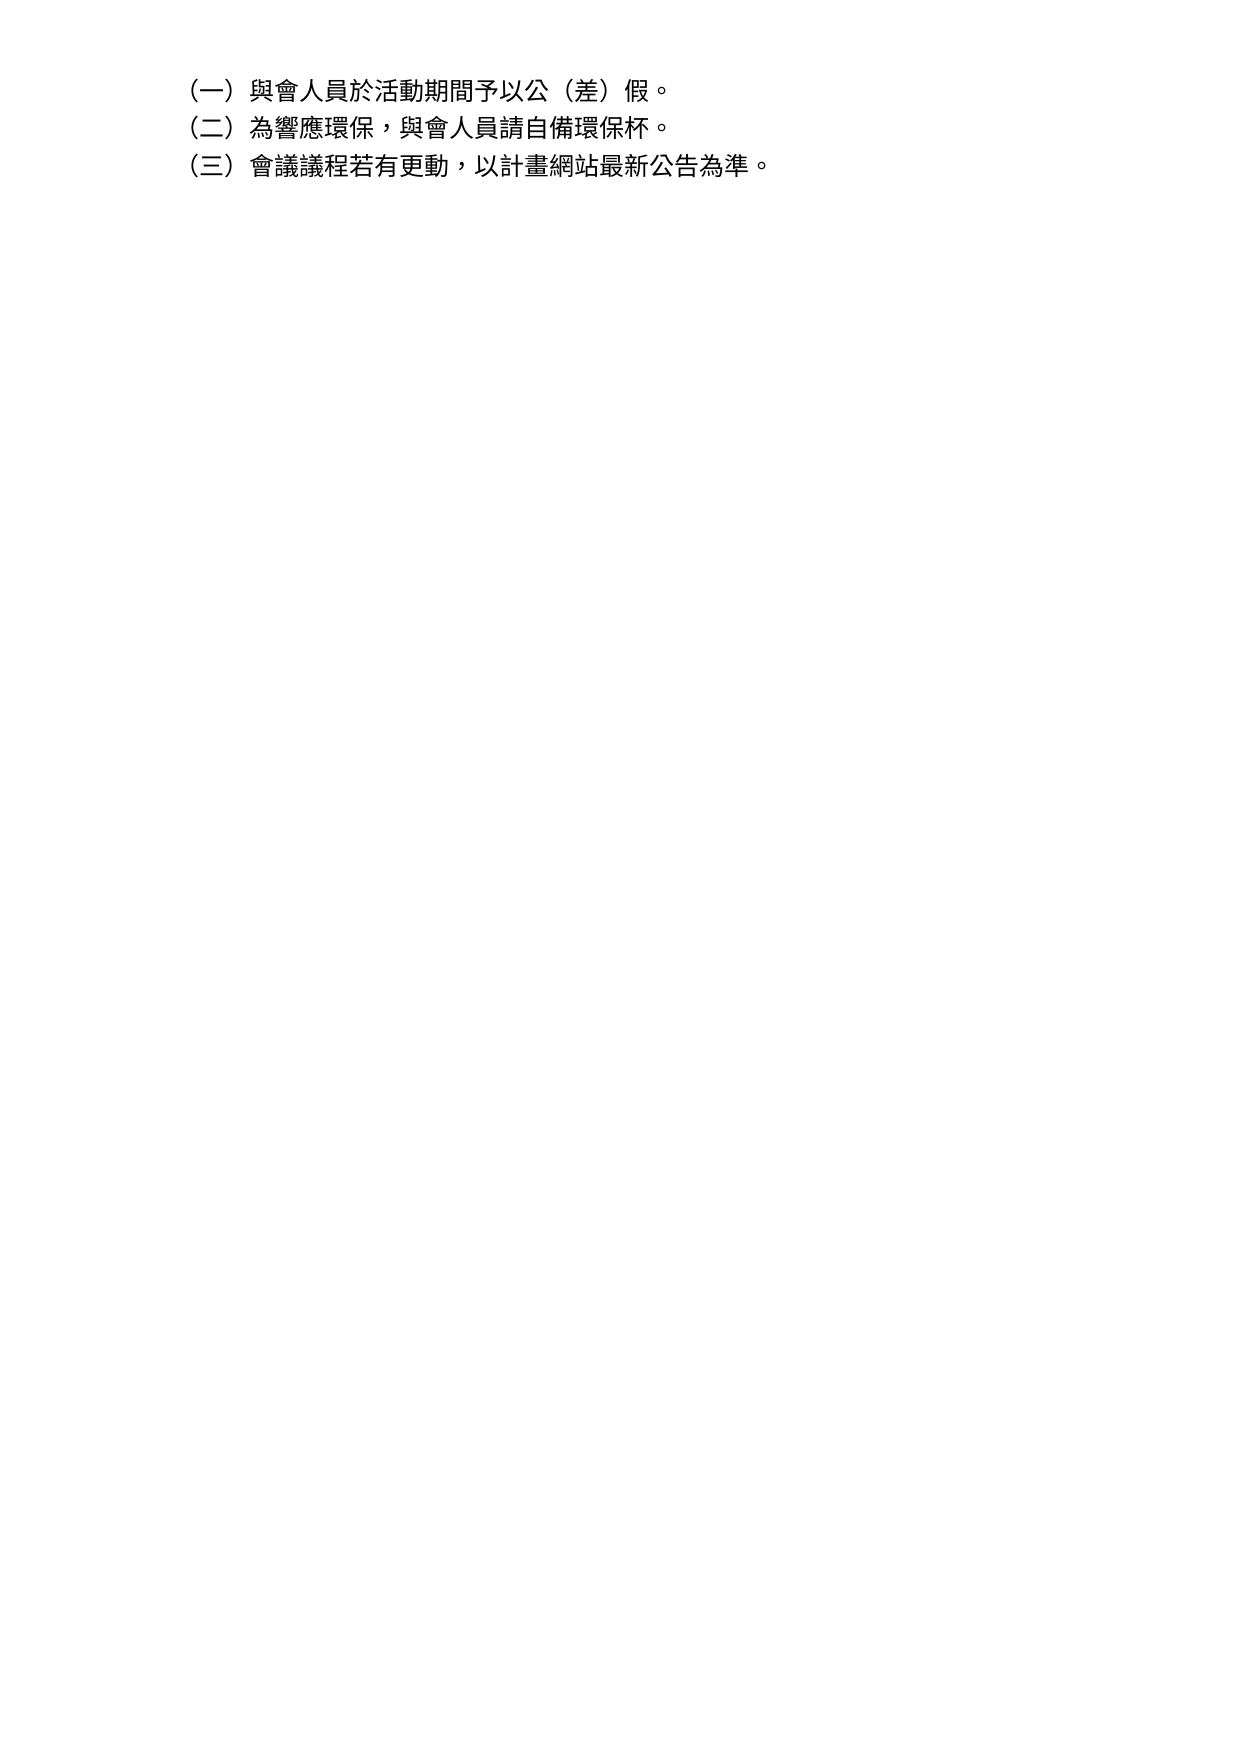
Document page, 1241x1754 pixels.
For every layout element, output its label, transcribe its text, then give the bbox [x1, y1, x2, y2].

text （三）會議議程若有更動，以計畫網站最新公告為準。 [118, 146, 1122, 183]
text （一）與會人員於活動期間予以公（差）假。 [118, 71, 1122, 108]
text （二）為響應環保，與會人員請自備環保杯。 [118, 108, 1122, 146]
